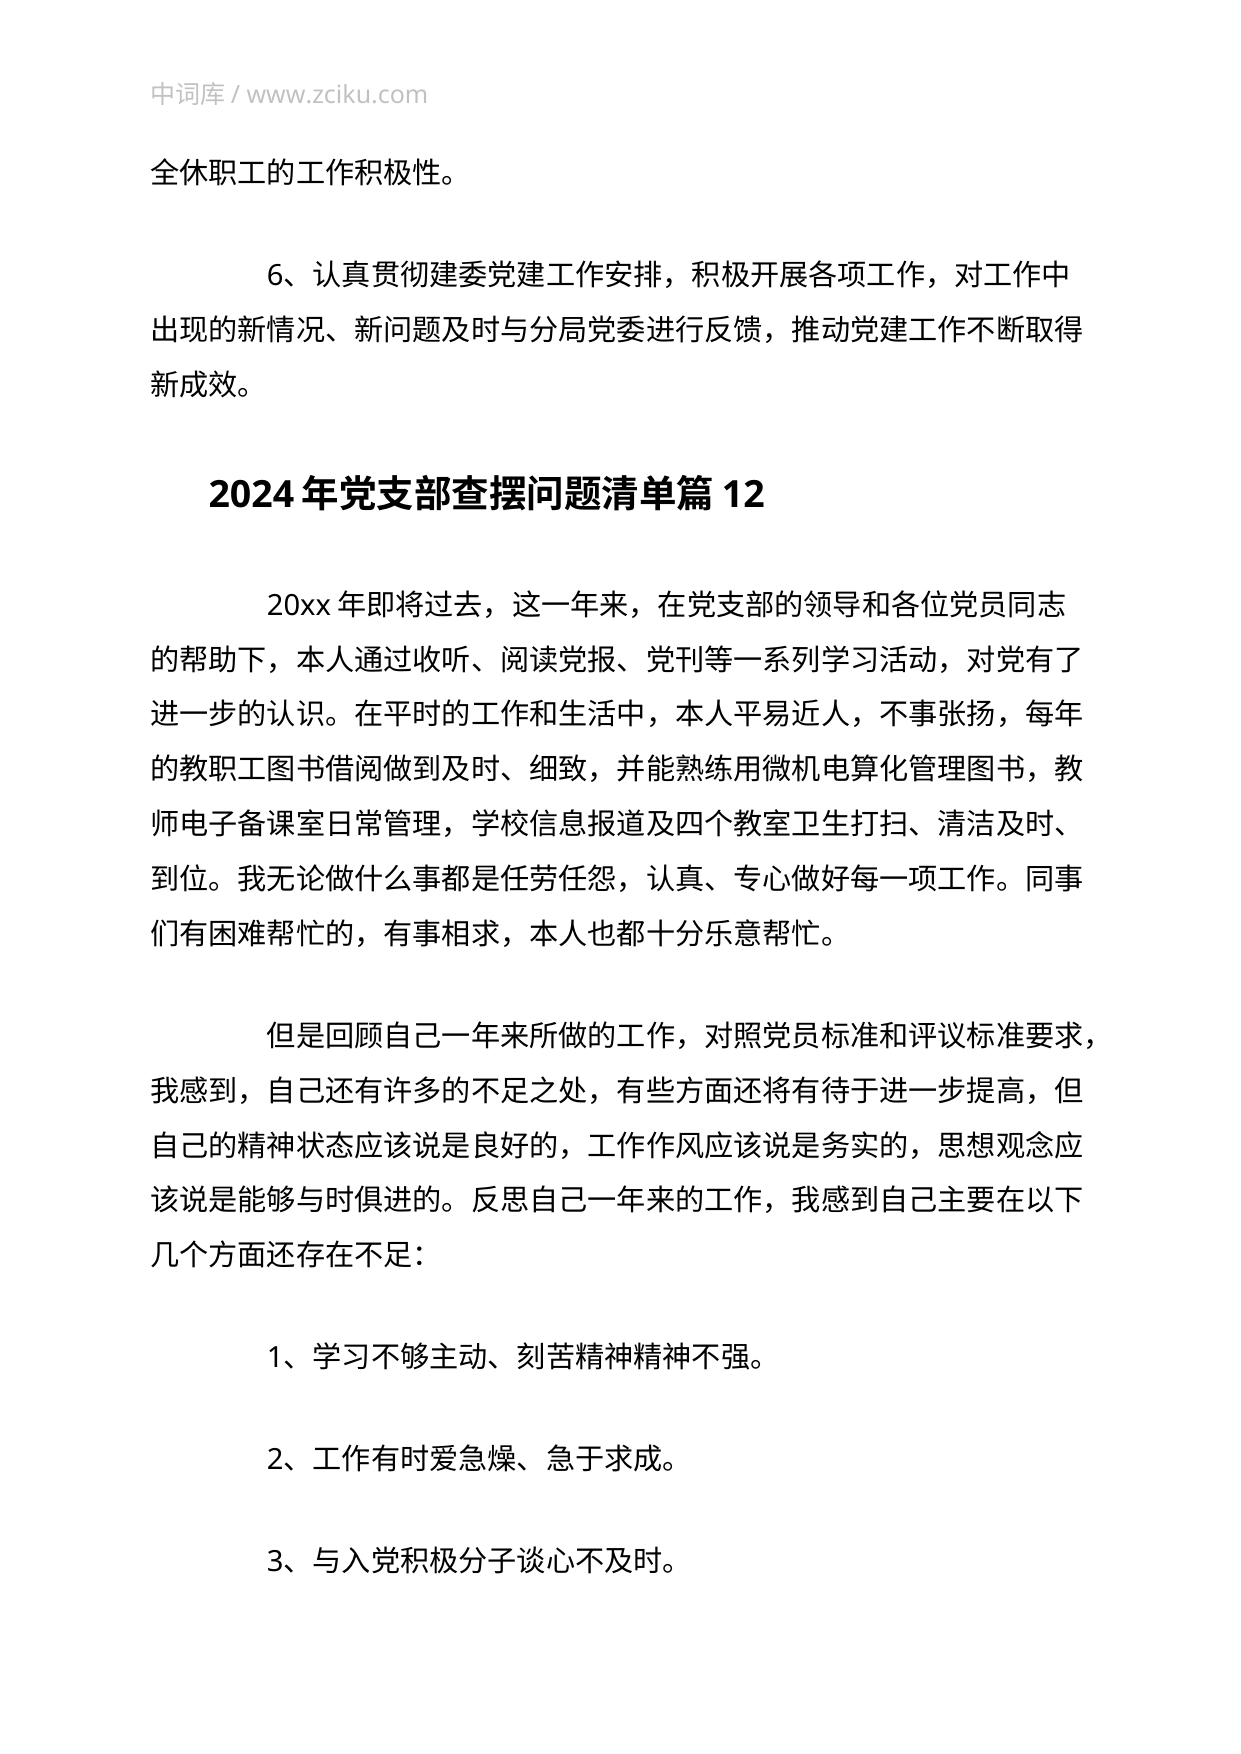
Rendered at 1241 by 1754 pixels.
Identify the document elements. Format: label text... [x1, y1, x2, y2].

text 6、认真贯彻建委党建工作安排，积极开展各项工作，对工作中出现的新情况、新问题及时与分局党委进行反馈，推动党建工作不断取得新成效。 [150, 252, 1090, 404]
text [150, 150, 1090, 192]
text 2、工作有时爱急燥、急于求成。 [150, 1436, 1090, 1478]
text 20xx年即将过去，这一年来，在党支部的领导和各位党员同志的帮助下，本人通过收听、阅读党报、党刊等一系列学习活动，对党有了进一步的认识。在平时的工作和生活中，本人平易近人，不事张扬，每年的教职工图书借阅做到及时、细致，并能熟练用微机电算化管理图书，教师电子备课室日常管理，学校信息报道及四个教室卫生打扫、清洁及时、到位。我无论做什么事都是任劳任怨，认真、专心做好每一项工作。同事们有困难帮忙的，有事相求，本人也都十分乐意帮忙。 [150, 581, 1090, 953]
text 2024年党支部查摆问题清单篇12 [150, 463, 1090, 518]
text 但是回顾自己一年来所做的工作，对照党员标准和评议标准要求，我感到，自己还有许多的不足之处，有些方面还将有待于进一步提高，但自己的精神状态应该说是良好的，工作作风应该说是务实的，思想观念应该说是能够与时俱进的。反思自己一年来的工作，我感到自己主要在以下几个方面还存在不足： [150, 1012, 1090, 1274]
text 3、与入党积极分子谈心不及时。 [150, 1538, 1090, 1580]
text 1、学习不够主动、刻苦精神精神不强。 [150, 1334, 1090, 1376]
